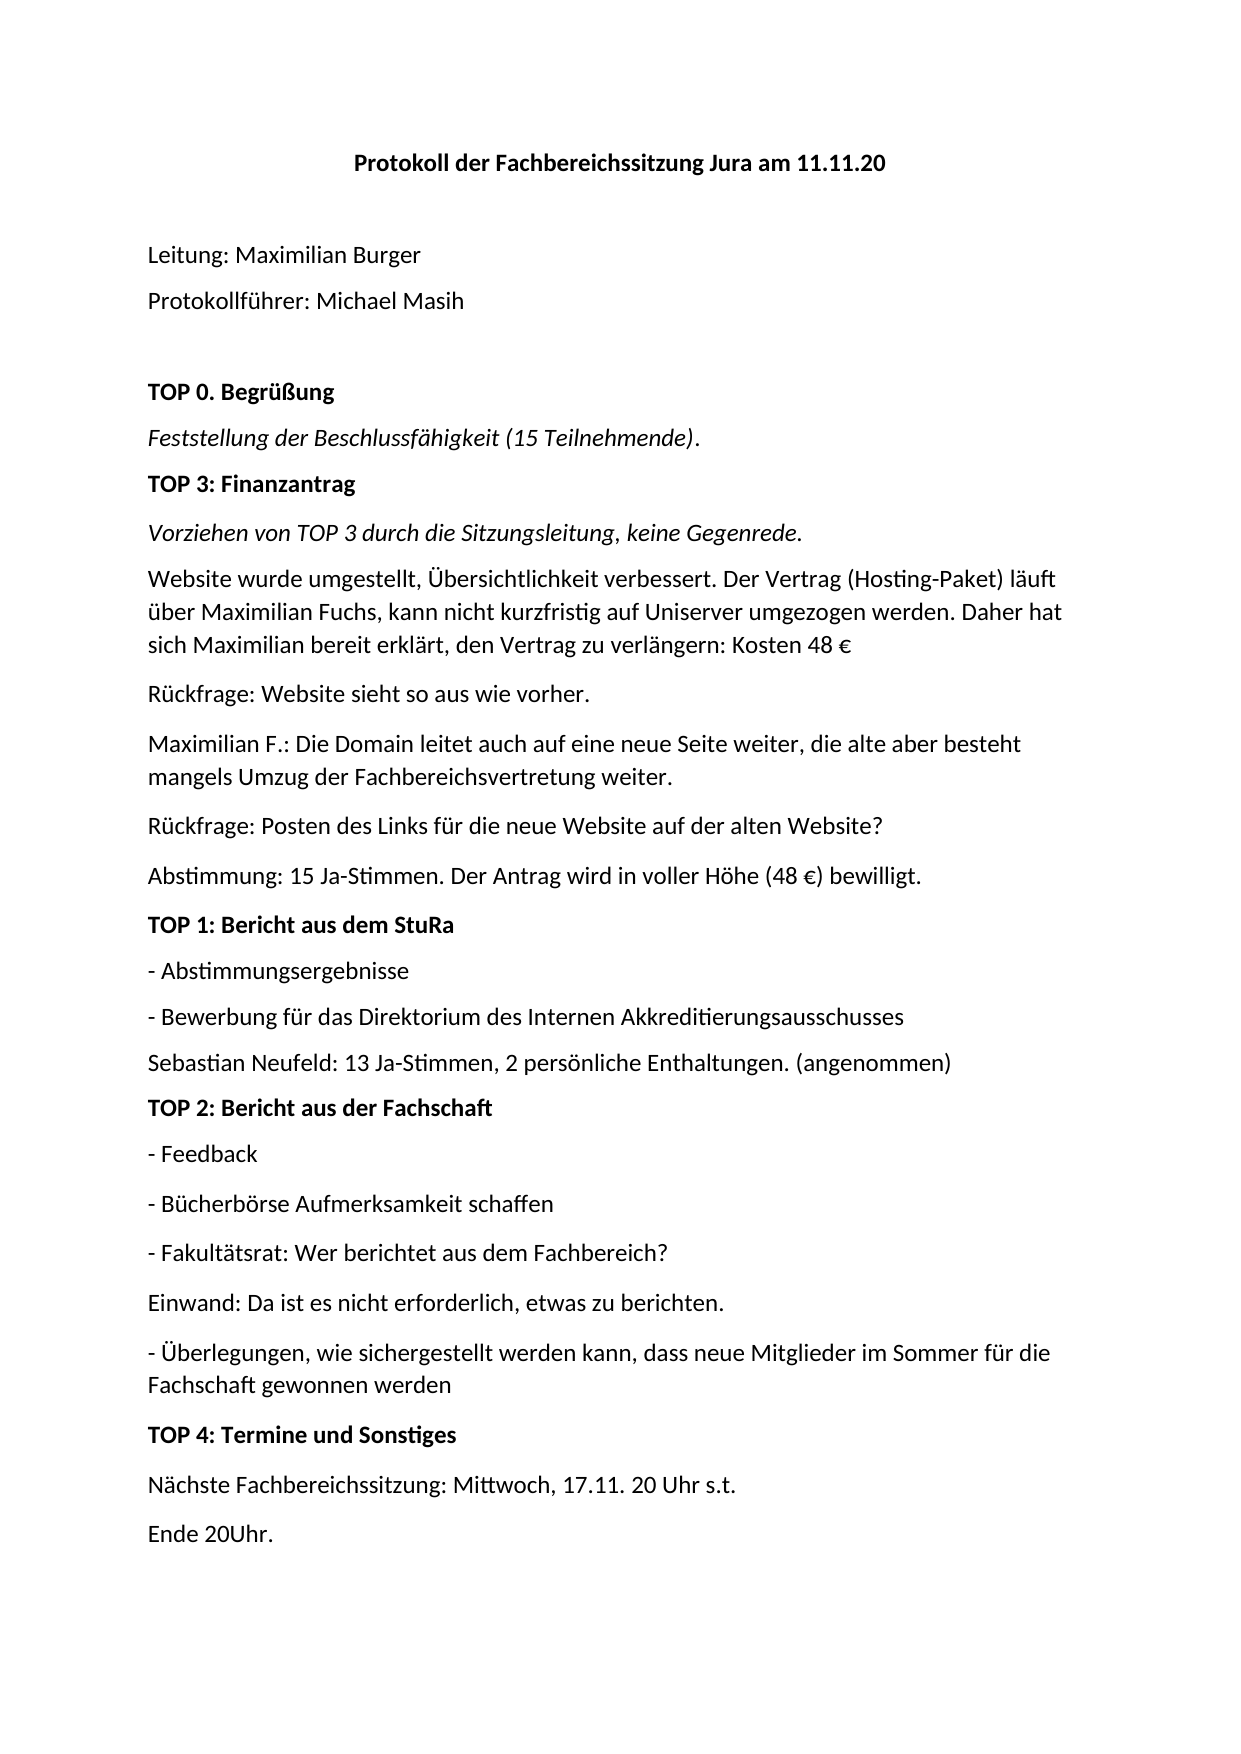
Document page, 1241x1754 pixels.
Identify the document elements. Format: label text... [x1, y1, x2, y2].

text - Bewerbung für das Direktorium des Internen Akkreditierungsausschusses [148, 1001, 1093, 1032]
text - Feedback [148, 1138, 1093, 1169]
text Feststellung der Beschlussfähigkeit (15 Teilnehmende). [148, 422, 1093, 452]
text Protokoll der Fachbereichssitzung Jura am 11.11.20 [148, 148, 1093, 178]
text TOP 3: Finanzantrag [148, 468, 1093, 498]
text TOP 0. Begrüßung [148, 376, 1093, 407]
text Sebastian Neufeld: 13 Ja-Stimmen, 2 persönliche Enthaltungen. (angenommen) [148, 1047, 1093, 1077]
text Abstimmung: 15 Ja-Stimmen. Der Antrag wird in voller Höhe (48 €) bewilligt. [148, 860, 1093, 891]
text Protokollführer: Michael Masih [148, 285, 1093, 315]
text - Bücherbörse Aufmerksamkeit schaffen [148, 1188, 1093, 1218]
text Website wurde umgestellt, Übersichtlichkeit verbessert. Der Vertrag (Hosting-Paket) läuft über Maximilian Fuchs, kann nicht kurzfristig auf Uniserver umgezogen werden. Daher hat sich Maximilian bereit erklärt, den Vertrag zu verlängern: Kosten 48 € [148, 563, 1093, 659]
text Vorziehen von TOP 3 durch die Sitzungsleitung, keine Gegenrede. [148, 517, 1093, 548]
text TOP 4: Termine und Sonstiges [148, 1419, 1093, 1450]
text TOP 2: Bericht aus der Fachschaft [148, 1093, 1093, 1123]
text Einwand: Da ist es nicht erforderlich, etwas zu berichten. [148, 1287, 1093, 1318]
text - Abstimmungsergebnisse [148, 955, 1093, 986]
text Leitung: Maximilian Burger [148, 239, 1093, 269]
text Rückfrage: Posten des Links für die neue Website auf der alten Website? [148, 811, 1093, 841]
text - Fakultätsrat: Wer berichtet aus dem Fachbereich? [148, 1237, 1093, 1268]
text TOP 1: Bericht aus dem StuRa [148, 910, 1093, 940]
text Ende 20Uhr. [148, 1518, 1093, 1549]
text - Überlegungen, wie sichergestellt werden kann, dass neue Mitglieder im Sommer für die Fachschaft gewonnen werden [148, 1337, 1093, 1400]
text Nächste Fachbereichssitzung: Mittwoch, 17.11. 20 Uhr s.t. [148, 1469, 1093, 1499]
text Maximilian F.: Die Domain leitet auch auf eine neue Seite weiter, die alte aber besteht mangels Umzug der Fachbereichsvertretung weiter. [148, 728, 1093, 791]
text Rückfrage: Website sieht so aus wie vorher. [148, 678, 1093, 709]
